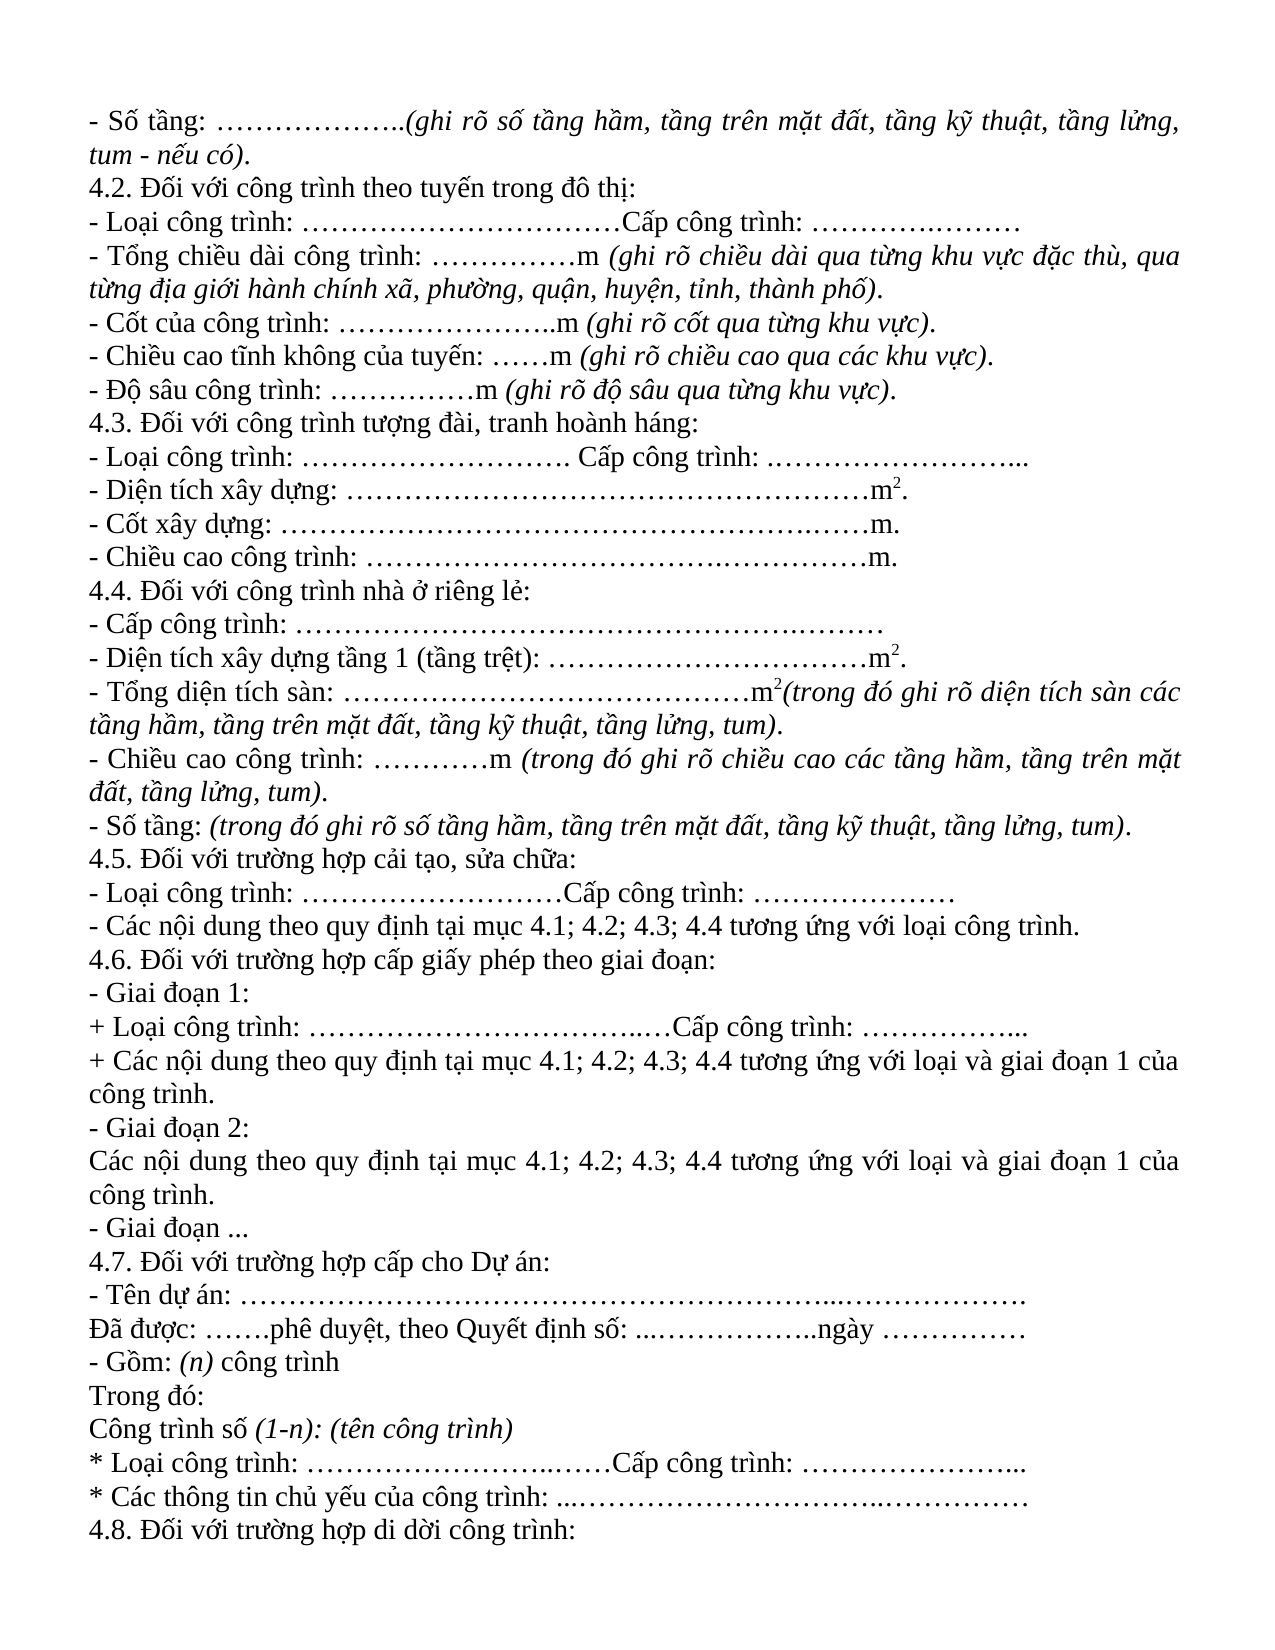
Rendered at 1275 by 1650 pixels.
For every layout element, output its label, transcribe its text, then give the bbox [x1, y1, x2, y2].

text - Chiều cao công trình: …………m (trong đó ghi rõ chiều cao các tầng hầm, tầng trên mặt đất, tầng lửng, tum). [89, 741, 1181, 808]
text - Loại công trình: ………………………. Cấp công trình: .……………………... [89, 439, 1181, 472]
text - Số tầng: (trong đó ghi rõ số tầng hầm, tầng trên mặt đất, tầng kỹ thuật, tầng lửng, tum). [89, 808, 1181, 841]
text - Giai đoạn ... [89, 1210, 1181, 1244]
text - Chiều cao tĩnh không của tuyến: ……m (ghi rõ chiều cao qua các khu vực). [89, 338, 1181, 372]
text - Các nội dung theo quy định tại mục 4.1; 4.2; 4.3; 4.4 tương ứng với loại công trình. [89, 908, 1181, 942]
text - Cấp công trình: …………………………………………….……… [89, 607, 1181, 640]
text 4.6. Đối với trường hợp cấp giấy phép theo giai đoạn: [89, 942, 1181, 976]
text - Diện tích xây dựng tầng 1 (tầng trệt): ……………………………m2. [89, 640, 1181, 674]
text - Loại công trình: ………………………Cấp công trình: ………………… [89, 875, 1181, 908]
text - Giai đoạn 1: [89, 976, 1181, 1009]
text * Loại công trình: ……………………..……Cấp công trình: …………………... [89, 1445, 1181, 1479]
text + Các nội dung theo quy định tại mục 4.1; 4.2; 4.3; 4.4 tương ứng với loại và giai đoạn 1 của công trình. [89, 1043, 1181, 1110]
text Công trình số (1-n): (tên công trình) [89, 1412, 1181, 1445]
text 4.5. Đối với trường hợp cải tạo, sửa chữa: [89, 841, 1181, 875]
text - Số tầng: ………………..(ghi rõ số tầng hầm, tầng trên mặt đất, tầng kỹ thuật, tầng lửng, tum - nếu có). [89, 103, 1181, 171]
text Đã được: …….phê duyệt, theo Quyết định số: ...……………..ngày …………… [89, 1311, 1181, 1344]
text + Loại công trình: ……………………………..…Cấp công trình: ……………... [89, 1009, 1181, 1043]
text - Giai đoạn 2: [89, 1110, 1181, 1143]
text - Tên dự án: ……………………………………………………...………………. [89, 1277, 1181, 1311]
text - Cốt xây dựng: ……………………………………………….……m. [89, 506, 1181, 539]
text - Chiều cao công trình: ……………………………….……………m. [89, 539, 1181, 573]
text Các nội dung theo quy định tại mục 4.1; 4.2; 4.3; 4.4 tương ứng với loại và giai đoạn 1 của công trình. [89, 1143, 1181, 1210]
text Trong đó: [89, 1378, 1181, 1412]
text 4.7. Đối với trường hợp cấp cho Dự án: [89, 1244, 1181, 1277]
text - Tổng diện tích sàn: ……………………………………m2(trong đó ghi rõ diện tích sàn các tầng hầm, tầng trên mặt đất, tầng kỹ thuật, tầng lửng, tum). [89, 674, 1181, 741]
text - Diện tích xây dựng: ………………………………………………m2. [89, 472, 1181, 506]
text - Gồm: (n) công trình [89, 1344, 1181, 1378]
text 4.8. Đối với trường hợp di dời công trình: [89, 1512, 1181, 1546]
text - Loại công trình: ……………………………Cấp công trình: ………….……… [89, 204, 1181, 238]
text * Các thông tin chủ yếu của công trình: ...…………………………..…………… [89, 1479, 1181, 1512]
text 4.4. Đối với công trình nhà ở riêng lẻ: [89, 573, 1181, 607]
text 4.2. Đối với công trình theo tuyến trong đô thị: [89, 171, 1181, 204]
text - Tổng chiều dài công trình: ……………m (ghi rõ chiều dài qua từng khu vực đặc thù, qua từng địa giới hành chính xã, phường, quận, huyện, tỉnh, thành phố). [89, 238, 1181, 305]
text - Độ sâu công trình: ……………m (ghi rõ độ sâu qua từng khu vực). [89, 372, 1181, 405]
text 4.3. Đối với công trình tượng đài, tranh hoành háng: [89, 405, 1181, 439]
text - Cốt của công trình: …………………..m (ghi rõ cốt qua từng khu vực). [89, 305, 1181, 338]
